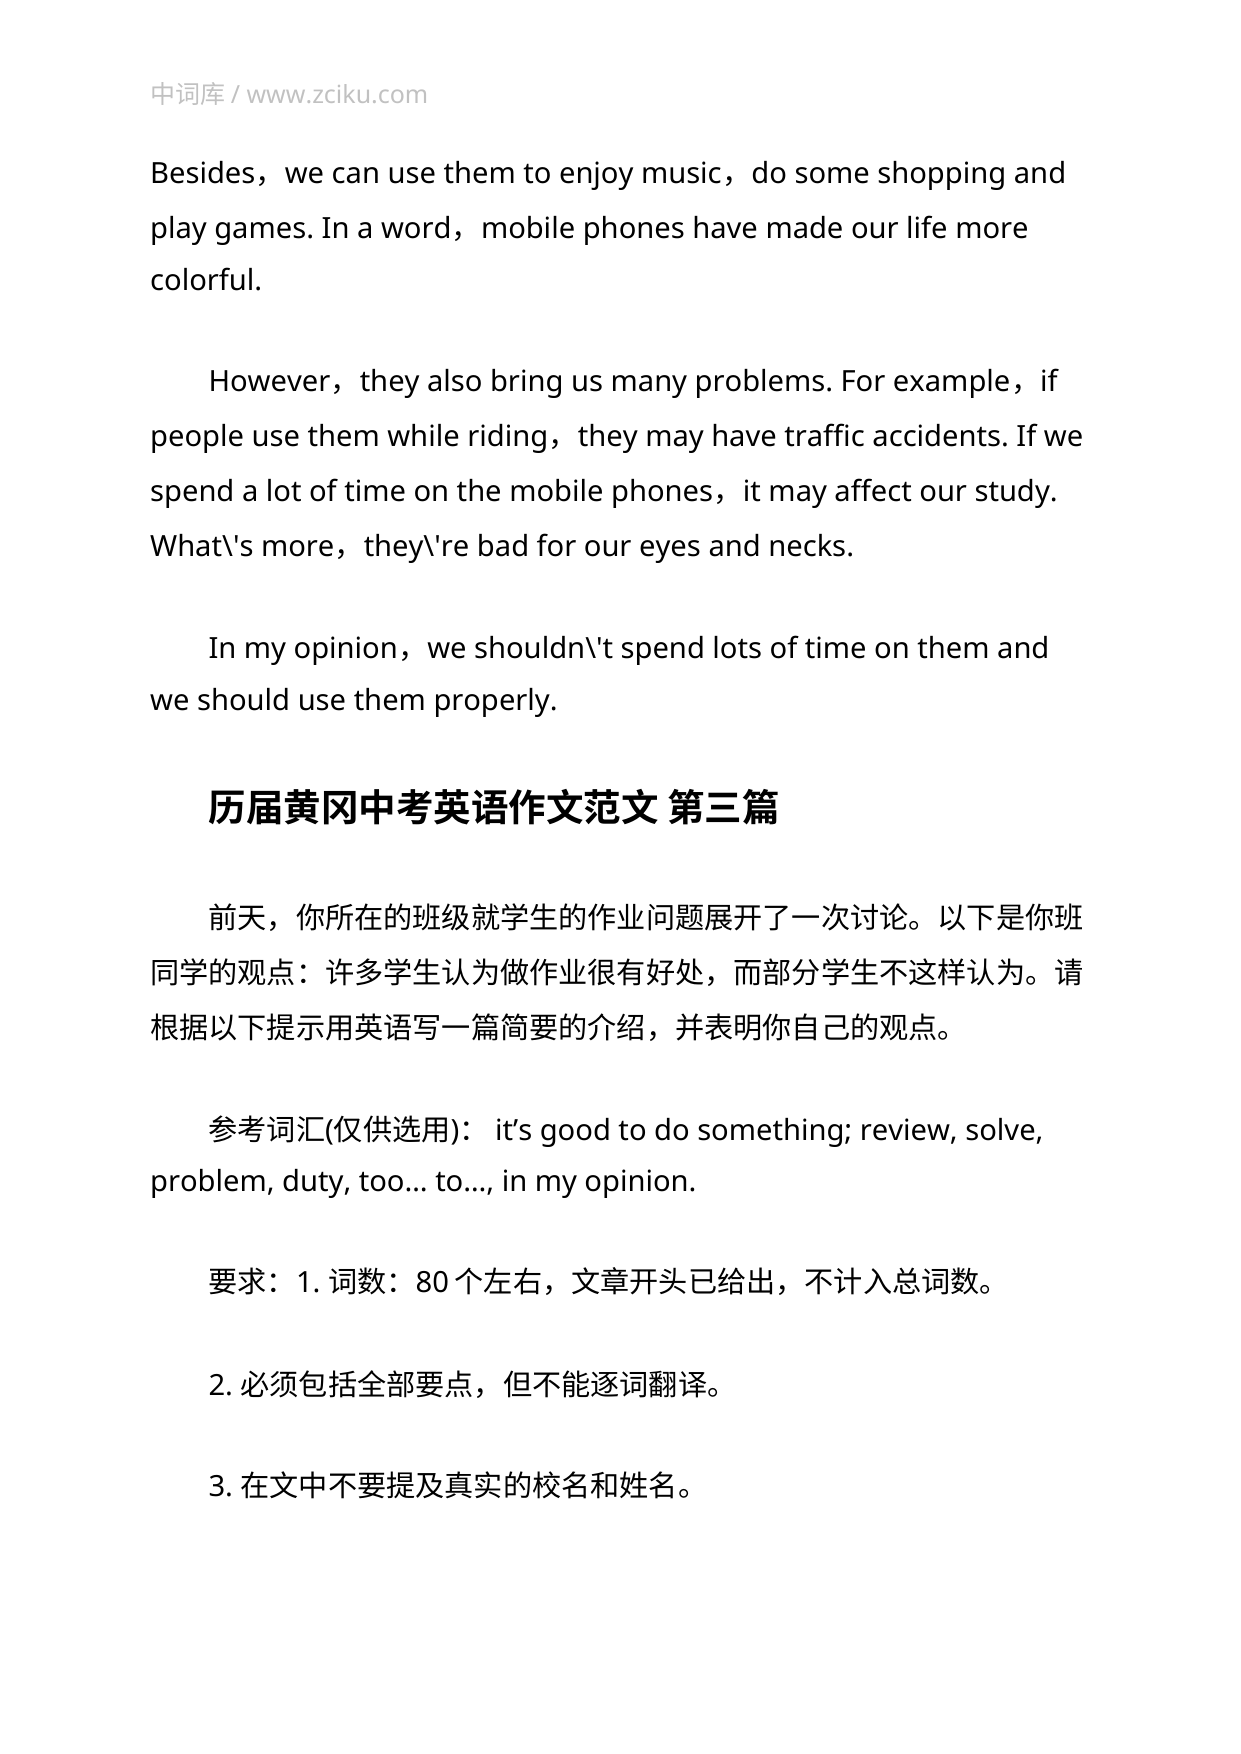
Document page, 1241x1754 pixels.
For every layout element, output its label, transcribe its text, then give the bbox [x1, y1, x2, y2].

text However，they also bring us many problems. For example，if people use them while riding，they may have traffic accidents. If we spend a lot of time on the mobile phones，it may affect our study. What\'s more，they\'re bad for our eyes and necks. [150, 358, 1090, 565]
text 要求：1. 词数：80个左右，文章开头已给出，不计入总词数。 [150, 1259, 1090, 1301]
text 历届黄冈中考英语作文范文 第三篇 [150, 777, 1090, 832]
text In my opinion，we shouldn\'t spend lots of time on them and we should use them properly. [150, 625, 1090, 719]
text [150, 150, 1090, 299]
text 3. 在文中不要提及真实的校名和姓名。 [150, 1463, 1090, 1505]
text 2. 必须包括全部要点，但不能逐词翻译。 [150, 1361, 1090, 1403]
text 前天，你所在的班级就学生的作业问题展开了一次讨论。以下是你班同学的观点：许多学生认为做作业很有好处，而部分学生不这样认为。请根据以下提示用英语写一篇简要的介绍，并表明你自己的观点。 [150, 895, 1090, 1047]
text 参考词汇(仅供选用)： it’s good to do something; review, solve, problem, duty, too… to…, in my opinion. [150, 1106, 1090, 1200]
